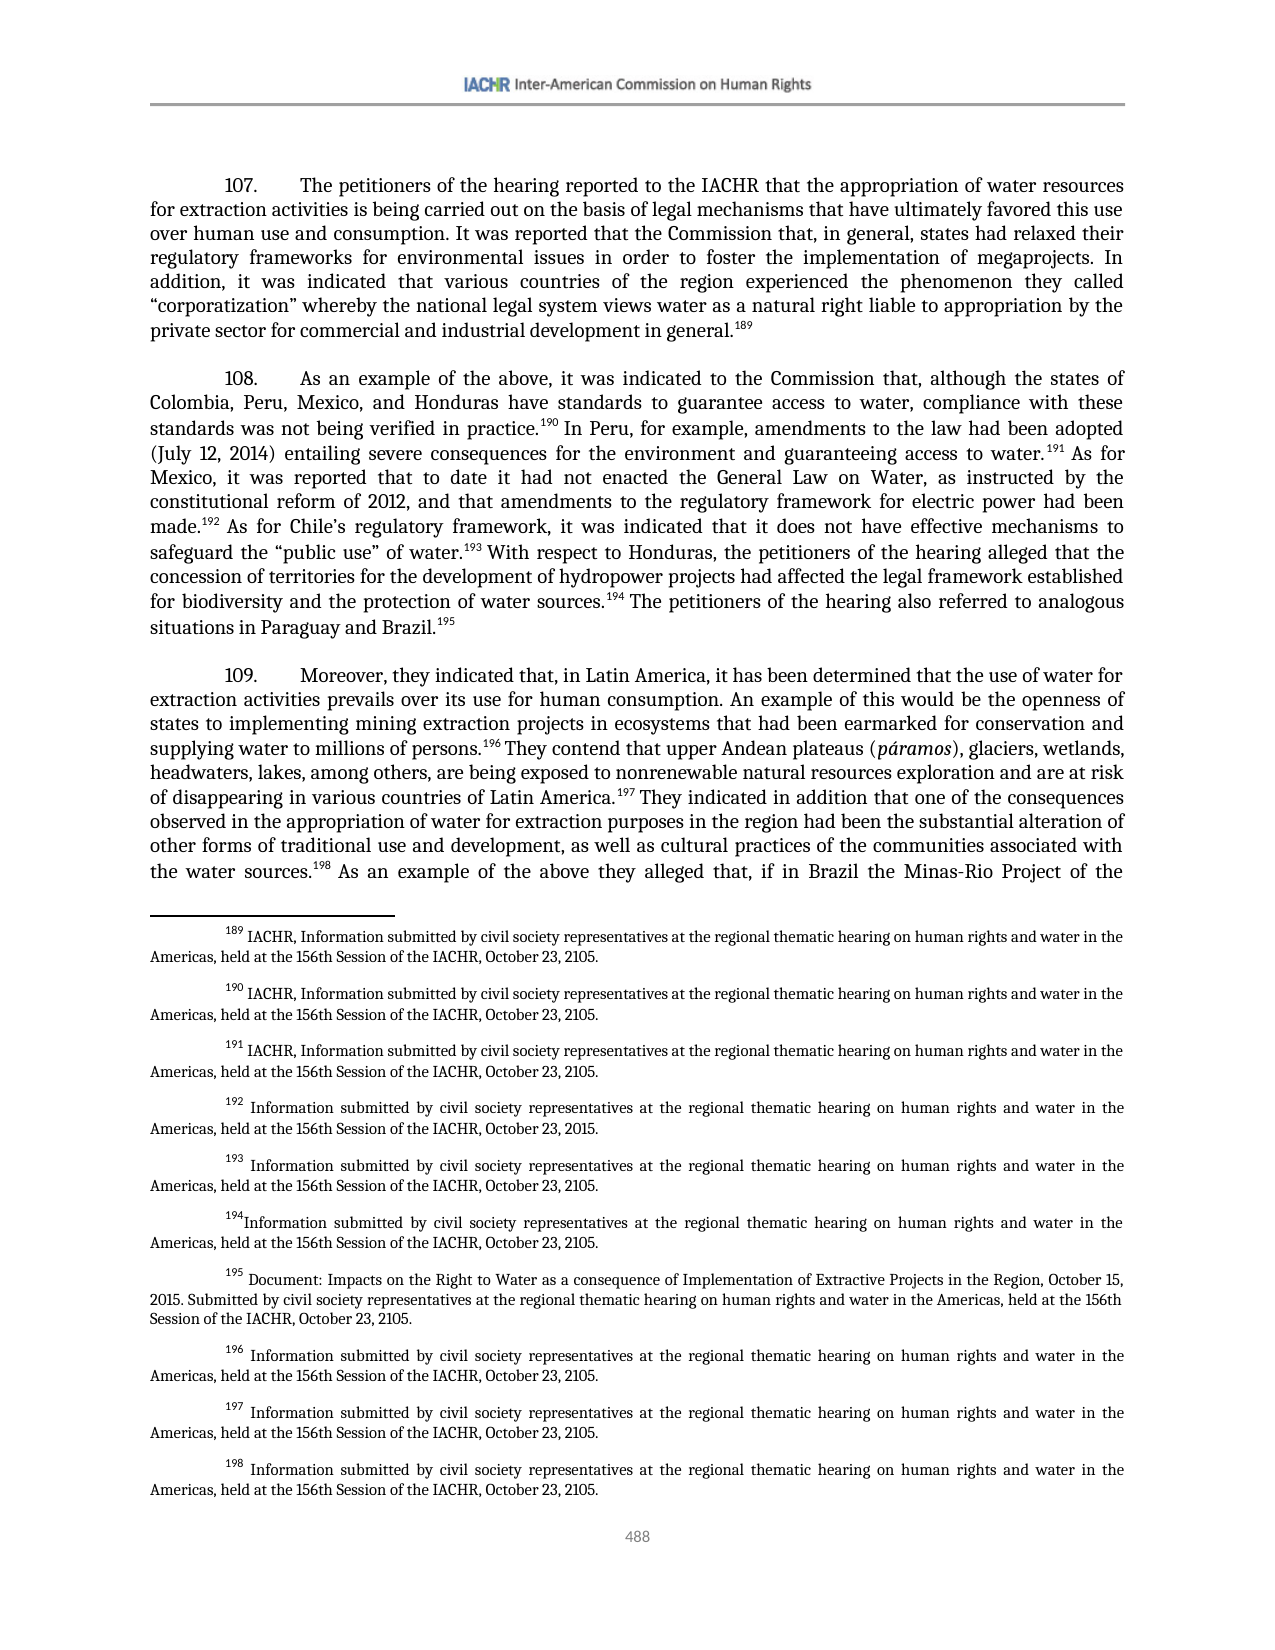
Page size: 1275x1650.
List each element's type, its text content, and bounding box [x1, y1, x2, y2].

list As an example of the above, it was indicated to the Commission that, although the states of Colombia, Peru, Mexico, and Honduras have standards to guarantee access to water, compliance with these standards was not being verified in practice. In Peru, for example, amendments to the law had been adopted (July 12, 2014) entailing severe consequences for the environment and guaranteeing access to water. As for Mexico, it was reported that to date it had not enacted the General Law on Water, as instructed by the constitutional reform of 2012, and that amendments to the regulatory framework for electric power had been made. As for Chile’s regulatory framework, it was indicated that it does not have effective mechanisms to safeguard the “public use” of water. With respect to Honduras, the petitioners of the hearing alleged that the concession of territories for the development of hydropower projects had affected the legal framework established for biodiversity and the protection of water sources. The petitioners of the hearing also referred to analogous situations in Paraguay and Brazil. [150, 367, 1125, 639]
list The petitioners of the hearing reported to the IACHR that the appropriation of water resources for extraction activities is being carried out on the basis of legal mechanisms that have ultimately favored this use over human use and consumption. It was reported that the Commission that, in general, states had relaxed their regulatory frameworks for environmental issues in order to foster the implementation of megaprojects. In addition, it was indicated that various countries of the region experienced the phenomenon they called “corporatization” whereby the national legal system views water as a natural right liable to appropriation by the private sector for commercial and industrial development in general. [150, 174, 1125, 343]
list Moreover, they indicated that, in Latin America, it has been determined that the use of water for extraction activities prevails over its use for human consumption. An example of this would be the openness of states to implementing mining extraction projects in ecosystems that had been earmarked for conservation and supplying water to millions of persons. They contend that upper Andean plateaus (páramos), glaciers, wetlands, headwaters, lakes, among others, are being exposed to nonrenewable natural resources exploration and are at risk of disappearing in various countries of Latin America. They indicated in addition that one of the consequences observed in the appropriation of water for extraction purposes in the region had been the substantial alteration of other forms of traditional use and development, as well as cultural practices of the communities associated with the water sources. As an example of the above they alleged that, if in Brazil the Minas-Rio Project of the company Anglo-American in the state of Minas Gerais becomes fully operational, the volume of water drawn for the project would be enough to supply water to 3 million persons. [150, 663, 1125, 883]
picture [452, 75, 823, 94]
